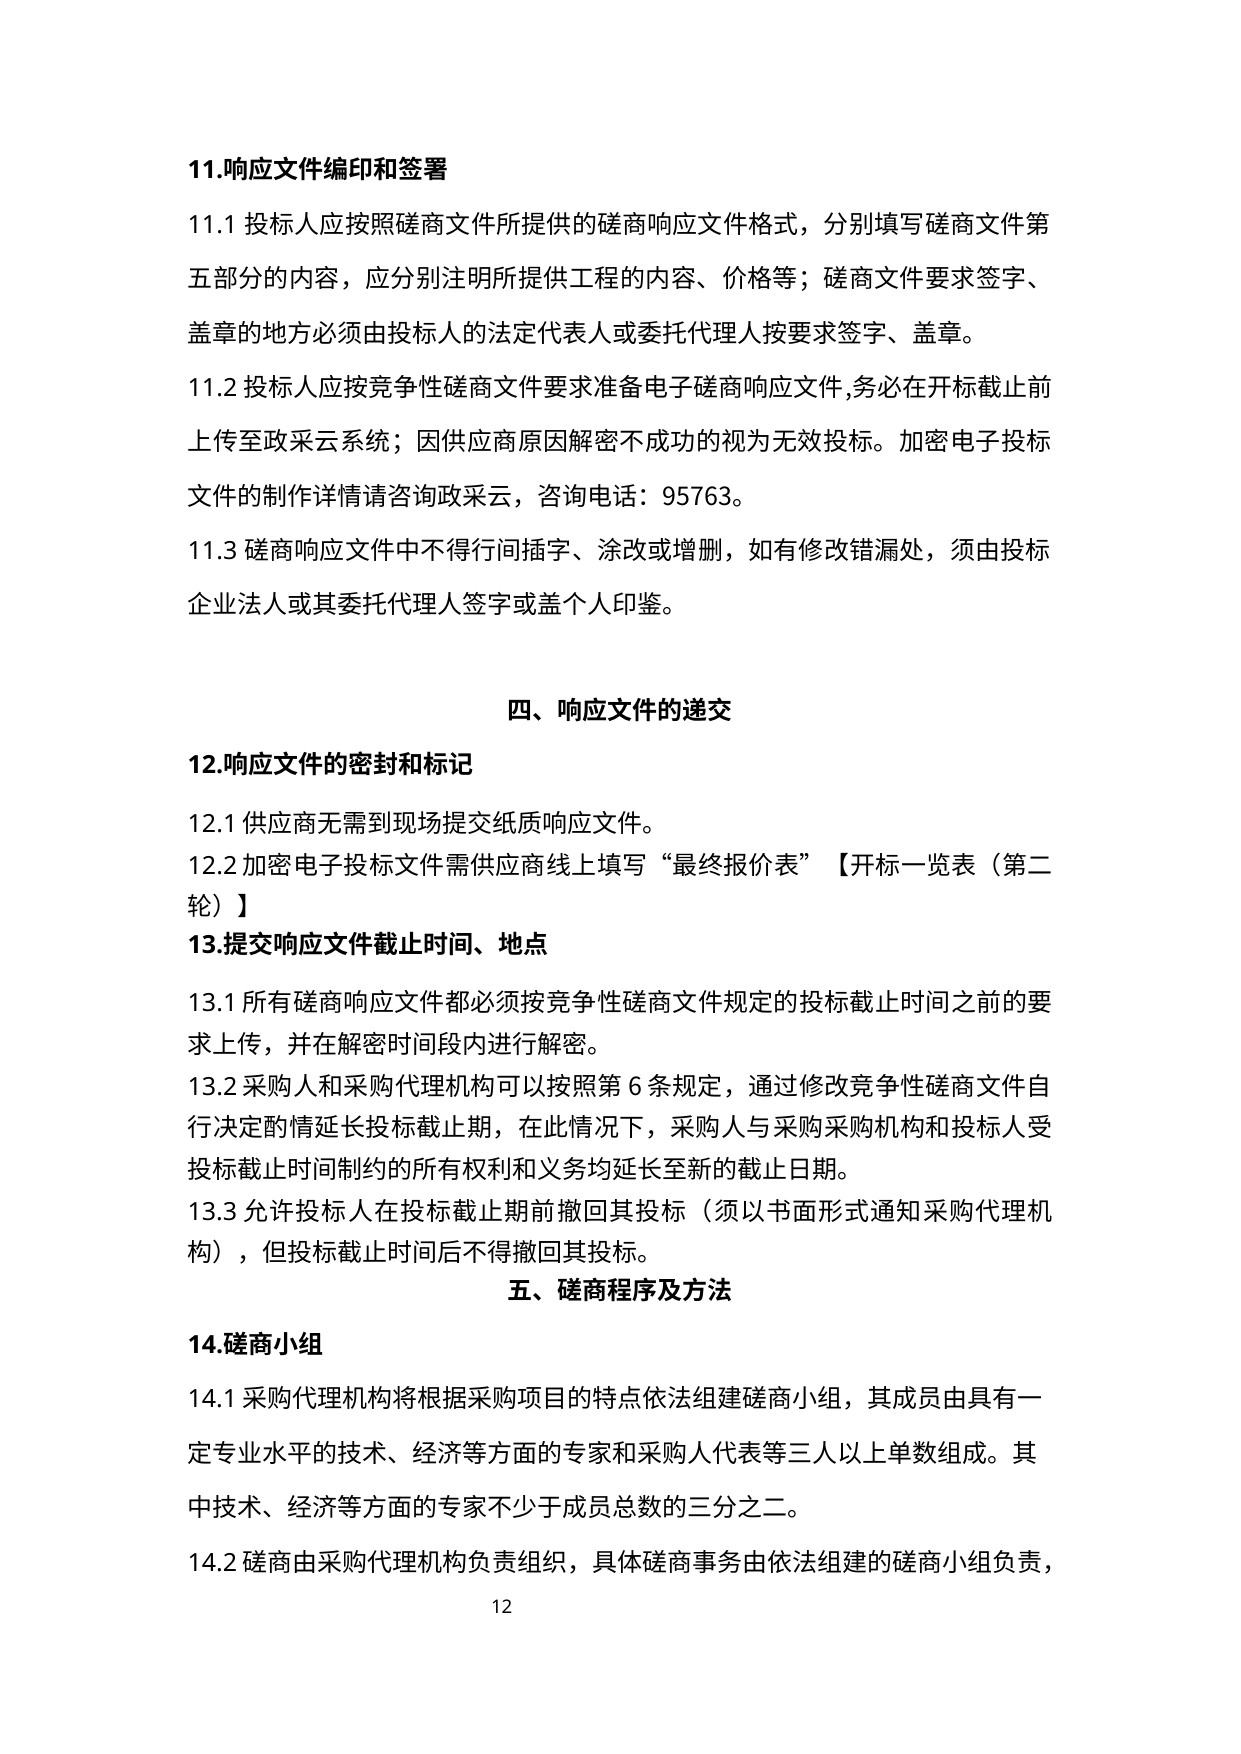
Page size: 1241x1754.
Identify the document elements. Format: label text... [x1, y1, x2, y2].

text 14.磋商小组 [187, 1324, 1053, 1361]
text 五、磋商程序及方法 [187, 1270, 1053, 1306]
text 13.1所有磋商响应文件都必须按竞争性磋商文件规定的投标截止时间之前的要求上传，并在解密时间段内进行解密。 [187, 978, 1053, 1062]
text 12.2加密电子投标文件需供应商线上填写“最终报价表”【开标一览表（第二轮）】 [187, 841, 1053, 924]
text 12.1供应商无需到现场提交纸质响应文件。 [187, 799, 1053, 841]
text 11.3 磋商响应文件中不得行间插字、涂改或增删，如有修改错漏处，须由投标企业法人或其委托代理人签字或盖个人印鉴。 [187, 531, 1053, 621]
text 13.3允许投标人在投标截止期前撤回其投标（须以书面形式通知采购代理机构），但投标截止时间后不得撤回其投标。 [187, 1187, 1053, 1270]
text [187, 1542, 1053, 1578]
text 14.1采购代理机构将根据采购项目的特点依法组建磋商小组，其成员由具有一定专业水平的技术、经济等方面的专家和采购人代表等三人以上单数组成。其中技术、经济等方面的专家不少于成员总数的三分之二。 [187, 1379, 1053, 1524]
text 12.响应文件的密封和标记 [187, 745, 1053, 781]
text 11.2 投标人应按竞争性磋商文件要求准备电子磋商响应文件,务必在开标截止前上传至政采云系统；因供应商原因解密不成功的视为无效投标。加密电子投标文件的制作详情请咨询政采云，咨询电话：95763。 [187, 367, 1053, 512]
text 11.1 投标人应按照磋商文件所提供的磋商响应文件格式，分别填写磋商文件第五部分的内容，应分别注明所提供工程的内容、价格等；磋商文件要求签字、盖章的地方必须由投标人的法定代表人或委托代理人按要求签字、盖章。 [187, 204, 1053, 349]
text 13.提交响应文件截止时间、地点 [187, 924, 1053, 960]
text 四、响应文件的递交 [187, 690, 1053, 727]
text 11.响应文件编印和签署 [187, 150, 1053, 186]
text 13.2采购人和采购代理机构可以按照第6条规定，通过修改竞争性磋商文件自行决定酌情延长投标截止期，在此情况下，采购人与采购采购机构和投标人受投标截止时间制约的所有权利和义务均延长至新的截止日期。 [187, 1062, 1053, 1187]
